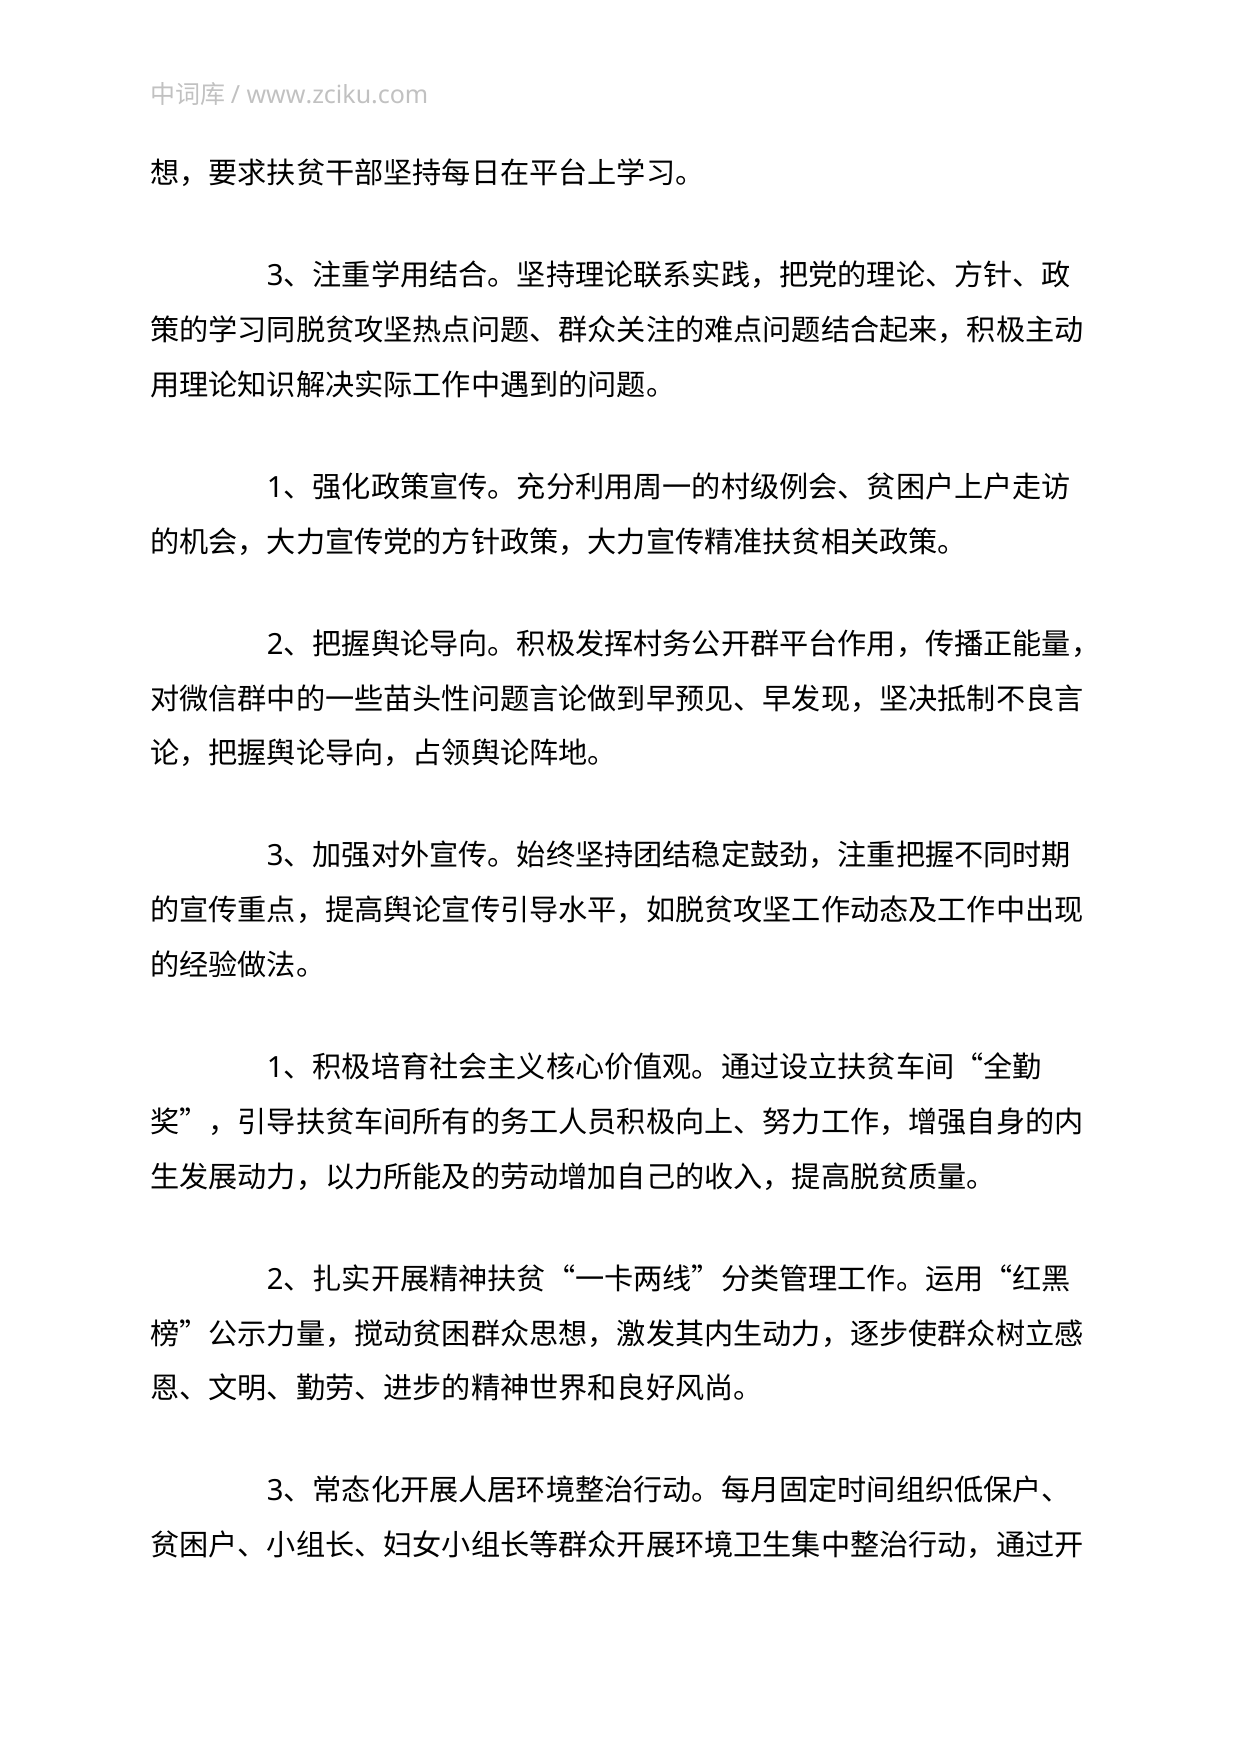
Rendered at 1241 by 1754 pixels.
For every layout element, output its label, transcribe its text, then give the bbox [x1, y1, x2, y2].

text 3、注重学用结合。坚持理论联系实践，把党的理论、方针、政策的学习同脱贫攻坚热点问题、群众关注的难点问题结合起来，积极主动用理论知识解决实际工作中遇到的问题。 [150, 252, 1090, 404]
text 2、把握舆论导向。积极发挥村务公开群平台作用，传播正能量，对微信群中的一些苗头性问题言论做到早预见、早发现，坚决抵制不良言论，把握舆论导向，占领舆论阵地。 [150, 620, 1090, 772]
text 3、加强对外宣传。始终坚持团结稳定鼓劲，注重把握不同时期的宣传重点，提高舆论宣传引导水平，如脱贫攻坚工作动态及工作中出现的经验做法。 [150, 832, 1090, 984]
text 1、强化政策宣传。充分利用周一的村级例会、贫困户上户走访的机会，大力宣传党的方针政策，大力宣传精准扶贫相关政策。 [150, 463, 1090, 561]
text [150, 1467, 1090, 1564]
text 1、积极培育社会主义核心价值观。通过设立扶贫车间“全勤奖”，引导扶贫车间所有的务工人员积极向上、努力工作，增强自身的内生发展动力，以力所能及的劳动增加自己的收入，提高脱贫质量。 [150, 1043, 1090, 1196]
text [150, 150, 1090, 192]
text 2、扎实开展精神扶贫“一卡两线”分类管理工作。运用“红黑榜”公示力量，搅动贫困群众思想，激发其内生动力，逐步使群众树立感恩、文明、勤劳、进步的精神世界和良好风尚。 [150, 1255, 1090, 1407]
